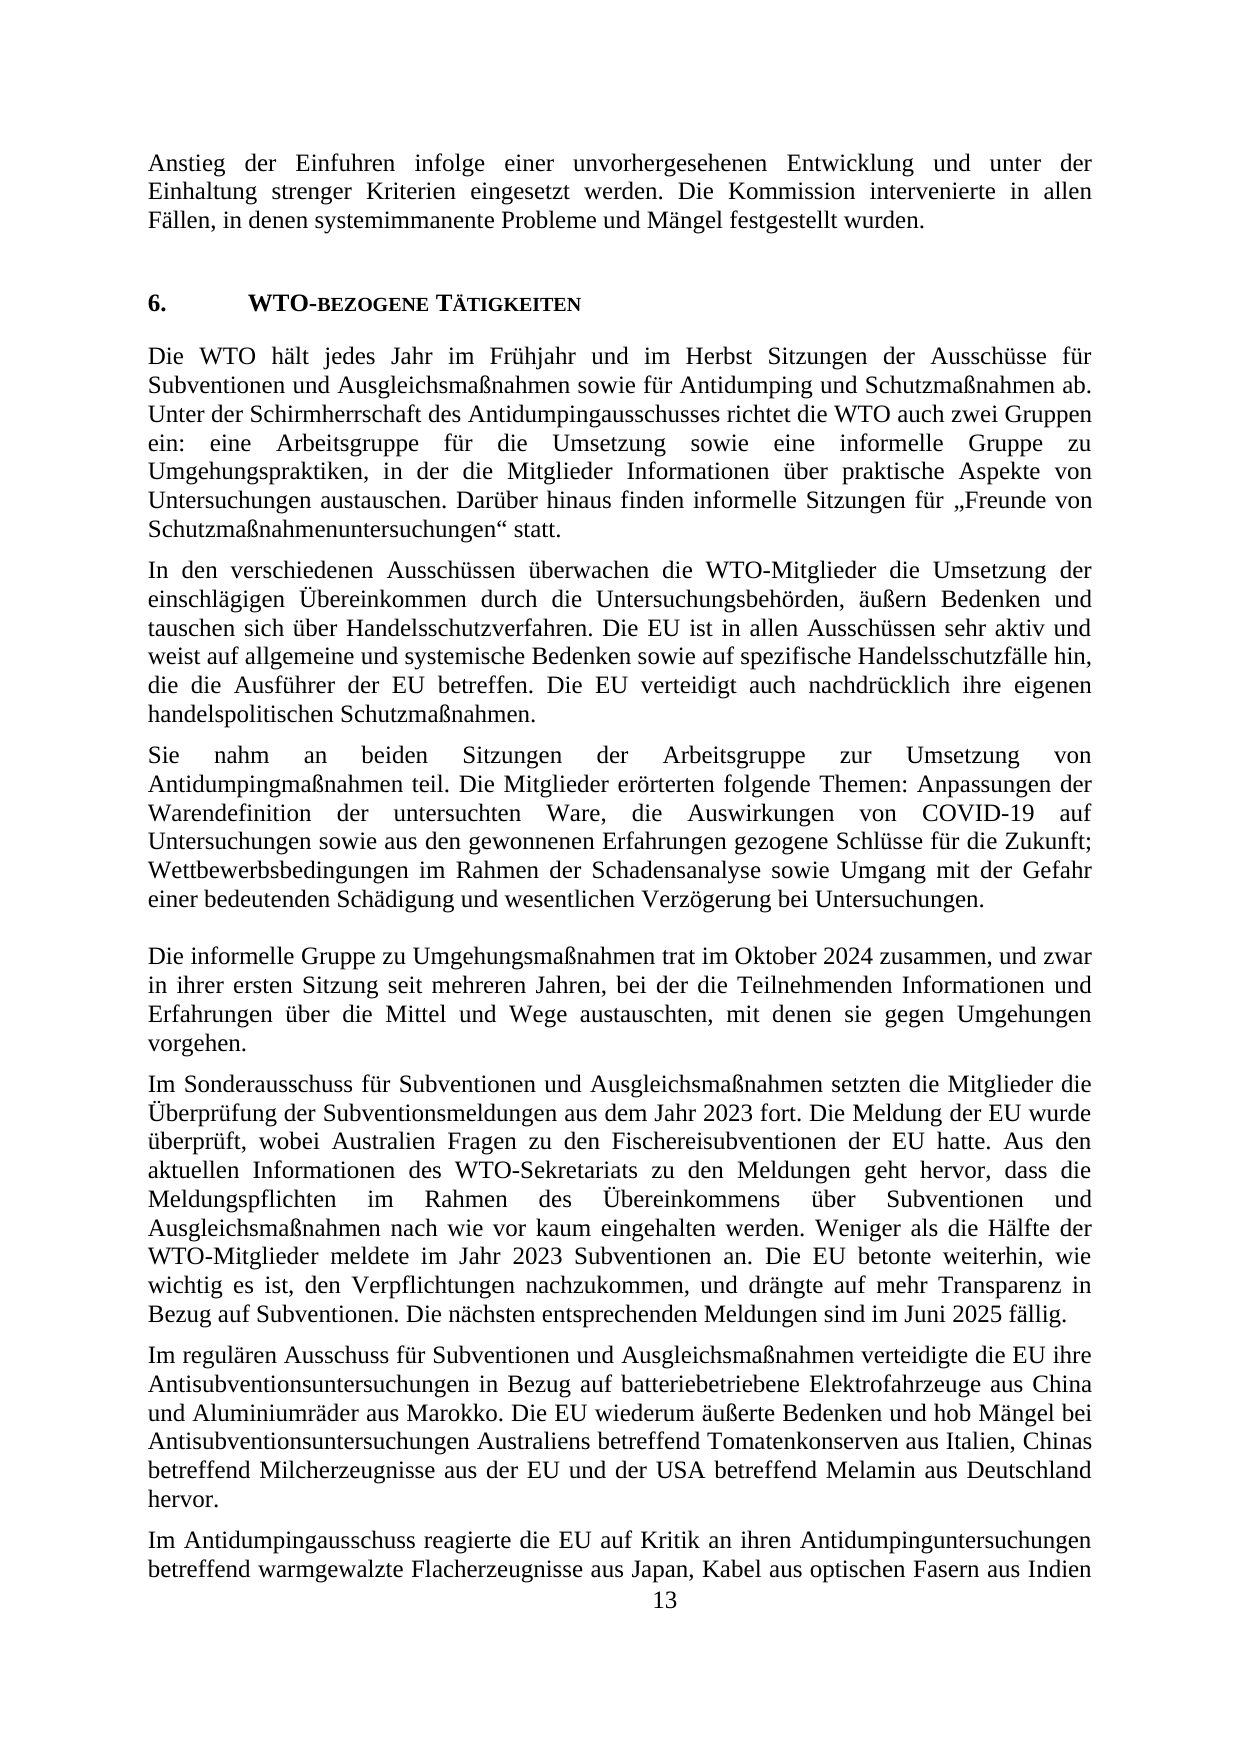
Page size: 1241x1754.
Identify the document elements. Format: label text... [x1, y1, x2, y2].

text Sie nahm an beiden Sitzungen der Arbeitsgruppe zur Umsetzung von Antidumpingmaßnahmen teil. Die Mitglieder erörterten folgende Themen: Anpassungen der Warendefinition der untersuchten Ware, die Auswirkungen von COVID-19 auf Untersuchungen sowie aus den gewonnenen Erfahrungen gezogene Schlüsse für die Zukunft; Wettbewerbsbedingungen im Rahmen der Schadensanalyse sowie Umgang mit der Gefahr einer bedeutenden Schädigung und wesentlichen Verzögerung bei Untersuchungen. [148, 740, 1093, 913]
text Die informelle Gruppe zu Umgehungsmaßnahmen trat im Oktober 2024 zusammen, und zwar in ihrer ersten Sitzung seit mehreren Jahren, bei der die Teilnehmenden Informationen und Erfahrungen über die Mittel und Wege austauschten, mit denen sie gegen Umgehungen vorgehen. [148, 941, 1093, 1056]
subtitle WTO-bezogene Tätigkeiten [148, 288, 1093, 316]
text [148, 148, 1093, 234]
text In den verschiedenen Ausschüssen überwachen die WTO-Mitglieder die Umsetzung der einschlägigen Übereinkommen durch die Untersuchungsbehörden, äußern Bedenken und tauschen sich über Handelsschutzverfahren. Die EU ist in allen Ausschüssen sehr aktiv und weist auf allgemeine und systemische Bedenken sowie auf spezifische Handelsschutzfälle hin, die die Ausführer der EU betreffen. Die EU verteidigt auch nachdrücklich ihre eigenen handelspolitischen Schutzmaßnahmen. [148, 555, 1093, 728]
text Die WTO hält jedes Jahr im Frühjahr und im Herbst Sitzungen der Ausschüsse für Subventionen und Ausgleichsmaßnahmen sowie für Antidumping und Schutzmaßnahmen ab. Unter der Schirmherrschaft des Antidumpingausschusses richtet die WTO auch zwei Gruppen ein: eine Arbeitsgruppe für die Umsetzung sowie eine informelle Gruppe zu Umgehungspraktiken, in der die Mitglieder Informationen über praktische Aspekte von Untersuchungen austauschen. Darüber hinaus finden informelle Sitzungen für „Freunde von Schutzmaßnahmenuntersuchungen“ statt. [148, 341, 1093, 543]
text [148, 1525, 1093, 1583]
text Im regulären Ausschuss für Subventionen und Ausgleichsmaßnahmen verteidigte die EU ihre Antisubventionsuntersuchungen in Bezug auf batteriebetriebene Elektrofahrzeuge aus China und Aluminiumräder aus Marokko. Die EU wiederum äußerte Bedenken und hob Mängel bei Antisubventionsuntersuchungen Australiens betreffend Tomatenkonserven aus Italien, Chinas betreffend Milcherzeugnisse aus der EU und der USA betreffend Melamin aus Deutschland hervor. [148, 1340, 1093, 1513]
text Im Sonderausschuss für Subventionen und Ausgleichsmaßnahmen setzten die Mitglieder die Überprüfung der Subventionsmeldungen aus dem Jahr 2023 fort. Die Meldung der EU wurde überprüft, wobei Australien Fragen zu den Fischereisubventionen der EU hatte. Aus den aktuellen Informationen des WTO-Sekretariats zu den Meldungen geht hervor, dass die Meldungspflichten im Rahmen des Übereinkommens über Subventionen und Ausgleichsmaßnahmen nach wie vor kaum eingehalten werden. Weniger als die Hälfte der WTO-Mitglieder meldete im Jahr 2023 Subventionen an. Die EU betonte weiterhin, wie wichtig es ist, den Verpflichtungen nachzukommen, und drängte auf mehr Transparenz in Bezug auf Subventionen. Die nächsten entsprechenden Meldungen sind im Juni 2025 fällig. [148, 1069, 1093, 1328]
